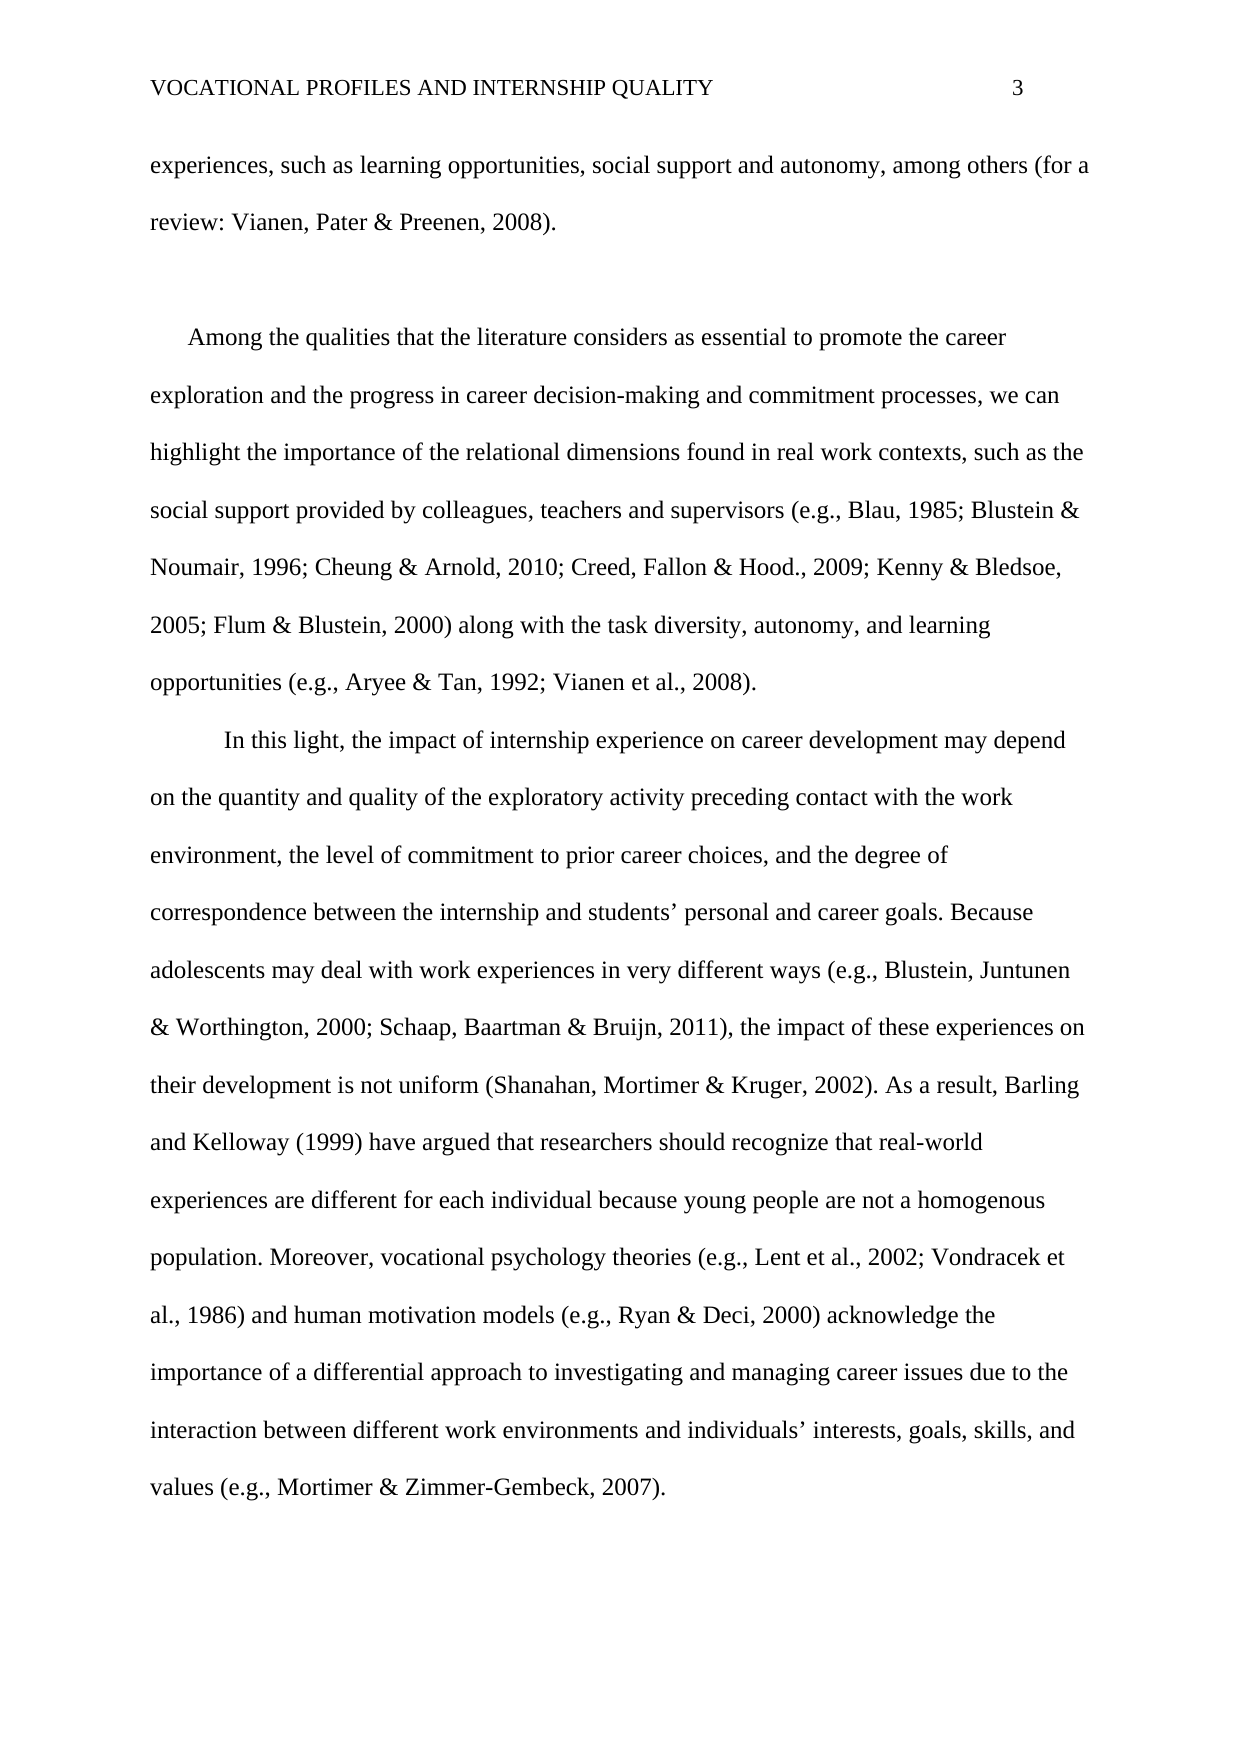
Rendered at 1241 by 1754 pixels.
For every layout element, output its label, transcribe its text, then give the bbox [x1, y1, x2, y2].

text Among the qualities that the literature considers as essential to promote the career exploration and the progress in career decision-making and commitment processes, we can highlight the importance of the relational dimensions found in real work contexts, such as the social support provided by colleagues, teachers and supervisors (e.g., Blau, 1985; Blustein & Noumair, 1996; Cheung & Arnold, 2010; Creed, Fallon & Hood., 2009; Kenny & Bledsoe, 2005; Flum & Blustein, 2000) along with the task diversity, autonomy, and learning opportunities (e.g., Aryee & Tan, 1992; Vianen et al., 2008). [150, 322, 1090, 696]
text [150, 150, 1090, 236]
text In this light, the impact of internship experience on career development may depend on the quantity and quality of the exploratory activity preceding contact with the work environment, the level of commitment to prior career choices, and the degree of correspondence between the internship and students’ personal and career goals. Because adolescents may deal with work experiences in very different ways (e.g., Blustein, Juntunen & Worthington, 2000; Schaap, Baartman & Bruijn, 2011), the impact of these experiences on their development is not uniform (Shanahan, Mortimer & Kruger, 2002). As a result, Barling and Kelloway (1999) have argued that researchers should recognize that real-world experiences are different for each individual because young people are not a homogenous population. Moreover, vocational psychology theories (e.g., Lent et al., 2002; Vondracek et al., 1986) and human motivation models (e.g., Ryan & Deci, 2000) acknowledge the importance of a differential approach to investigating and managing career issues due to the interaction between different work environments and individuals’ interests, goals, skills, and values (e.g., Mortimer & Zimmer-Gembeck, 2007). [150, 725, 1090, 1501]
